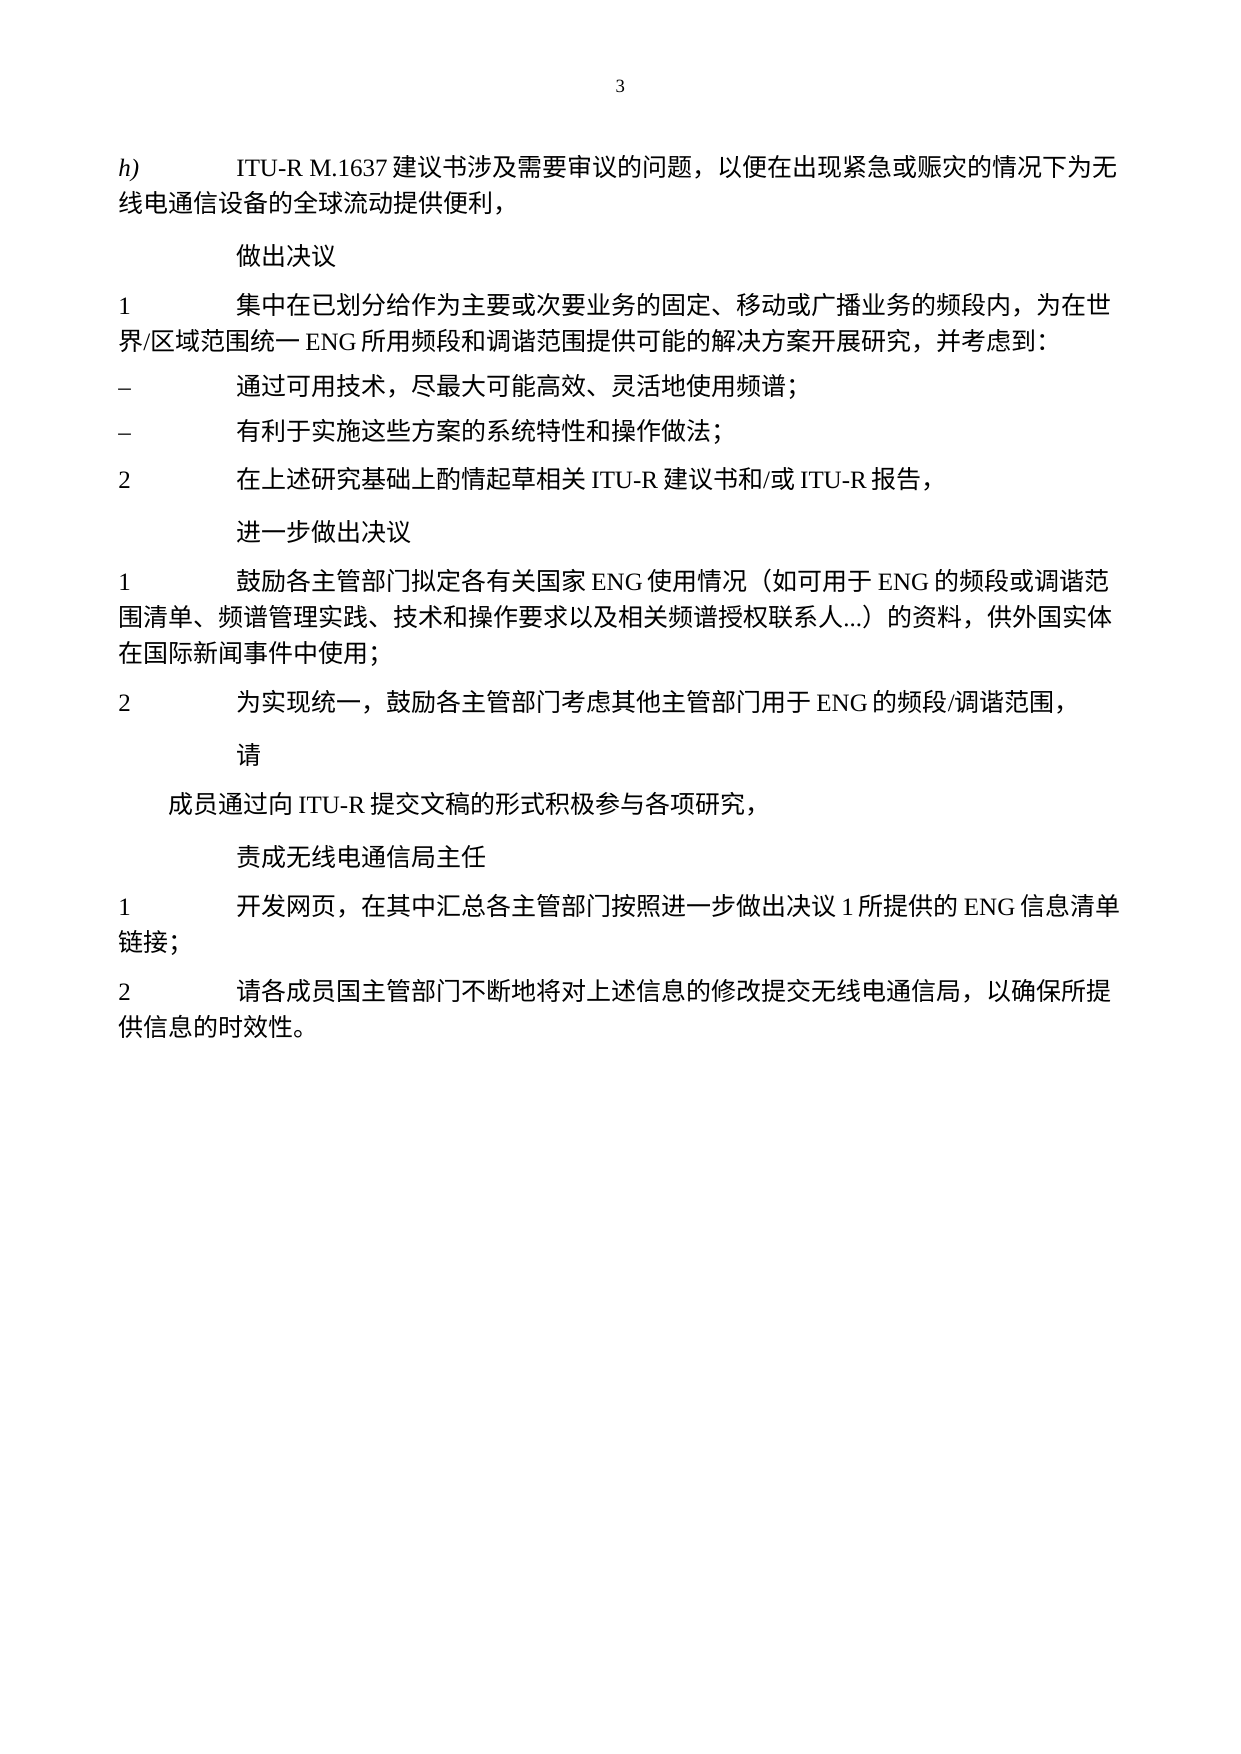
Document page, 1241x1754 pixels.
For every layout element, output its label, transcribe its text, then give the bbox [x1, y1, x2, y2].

text 1 集中在已划分给作为主要或次要业务的固定、移动或广播业务的频段内，为在世界/区域范围统一ENG所用频段和调谐范围提供可能的解决方案开展研究，并考虑到： [118, 286, 1122, 358]
text h) ITU-R M.1637建议书涉及需要审议的问题，以便在出现紧急或赈灾的情况下为无线电通信设备的全球流动提供便利， [118, 148, 1122, 220]
text 做出决议 [236, 237, 1122, 273]
text 成员通过向ITU-R提交文稿的形式积极参与各项研究， [118, 784, 1122, 821]
text 1 开发网页，在其中汇总各主管部门按照进一步做出决议1所提供的ENG信息清单链接； [118, 886, 1122, 958]
text 请 [236, 736, 1122, 772]
text 进一步做出决议 [236, 513, 1122, 549]
text – 通过可用技术，尽最大可能高效、灵活地使用频谱； [118, 366, 1122, 403]
text 2 请各成员国主管部门不断地将对上述信息的修改提交无线电通信局，以确保所提供信息的时效性。 [118, 971, 1122, 1043]
text 2 在上述研究基础上酌情起草相关ITU-R建议书和/或ITU-R报告， [118, 460, 1122, 496]
text 责成无线电通信局主任 [236, 837, 1122, 873]
text 2 为实现统一，鼓励各主管部门考虑其他主管部门用于ENG的频段/调谐范围， [118, 683, 1122, 719]
text – 有利于实施这些方案的系统特性和操作做法； [118, 411, 1122, 447]
text 1 鼓励各主管部门拟定各有关国家ENG使用情况（如可用于ENG的频段或调谐范围清单、频谱管理实践、技术和操作要求以及相关频谱授权联系人...）的资料，供外国实体在国际新闻事件中使用； [118, 561, 1122, 670]
